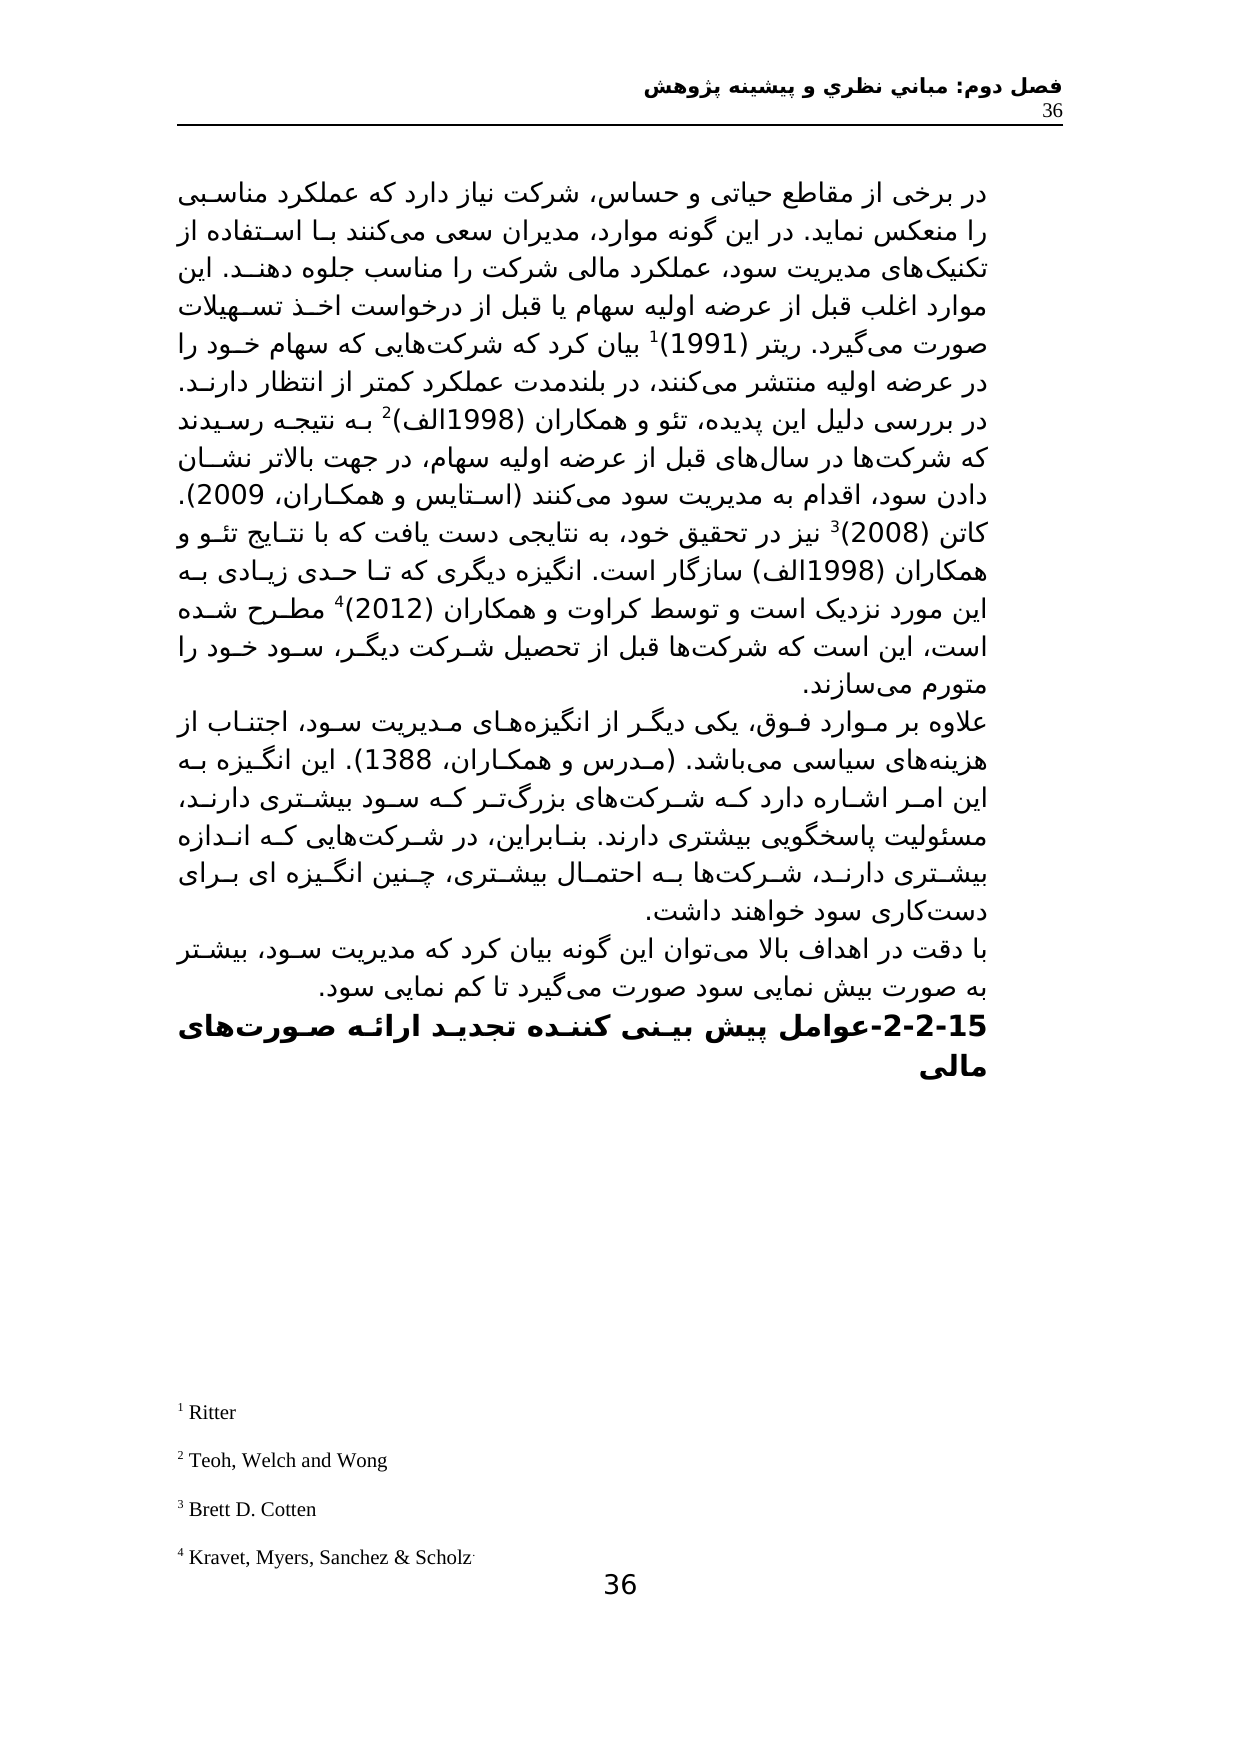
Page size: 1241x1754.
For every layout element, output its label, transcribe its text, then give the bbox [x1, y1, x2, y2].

subtitle با دقت در اهداف بالا می‌توان این گونه بیان کرد که مدیریت سود، بیشتر به صورت بیش نمایی سود صورت می‌گیرد تا کم نمایی سود. [177, 933, 988, 1003]
subtitle علاوه بر موارد فوق، یکی دیگر از انگیزه‌های مدیریت سود، اجتناب از هزینه‌های سیاسی می‌باشد. (مدرس و همکاران، 1388). این انگیزه به این امر اشاره دارد که شرکت‌های بزرگ‌تر که سود بیشتری دارند، مسئولیت پاسخگویی بیشتری دارند. بنابراین، در شرکت‌هایی که اندازه بیشتری دارند، شرکت‌ها به احتمال بیشتری، چنین انگیزه ای برای دست‌کاری سود خواهند داشت. [177, 707, 988, 927]
subtitle در برخی از مقاطع حیاتی و حساس، شرکت نیاز دارد که عملکرد مناسبی را منعکس نماید. در این گونه موارد، مدیران سعی می‌کنند با استفاده از تکنیک‌های مدیریت سود، عملکرد مالی شرکت را مناسب جلوه دهند. این موارد اغلب قبل از عرضه اولیه سهام یا قبل از درخواست اخذ تسهیلات صورت می‌گیرد. ریتر (1991) بیان کرد که شرکت‌هایی که سهام خود را در عرضه اولیه منتشر می‌کنند، در بلندمدت عملکرد کمتر از انتظار دارند. در بررسی دلیل این پدیده، تئو و همکاران (1998الف) به نتیجه رسیدند که شرکت‌ها در سال‌های قبل از عرضه اولیه سهام، در جهت بالاتر نشان دادن سود، اقدام به مدیریت سود می‌کنند (استایس و همکاران، 2009). کاتن (2008) نیز در تحقیق خود، به نتایجی دست یافت که با نتایج تئو و همکاران (1998الف) سازگار است. انگیزه دیگری که تا حدی زیادی به این مورد نزدیک است و توسط کراوت و همکاران (2012) مطرح شده است، این است که شرکت‌ها قبل از تحصیل شرکت دیگر، سود خود را متورم می‌سازند. [177, 177, 988, 700]
subtitle 2-2-15-عوامل پیش بینی کننده تجدید ارائه صورت‌های مالی [177, 1009, 988, 1084]
